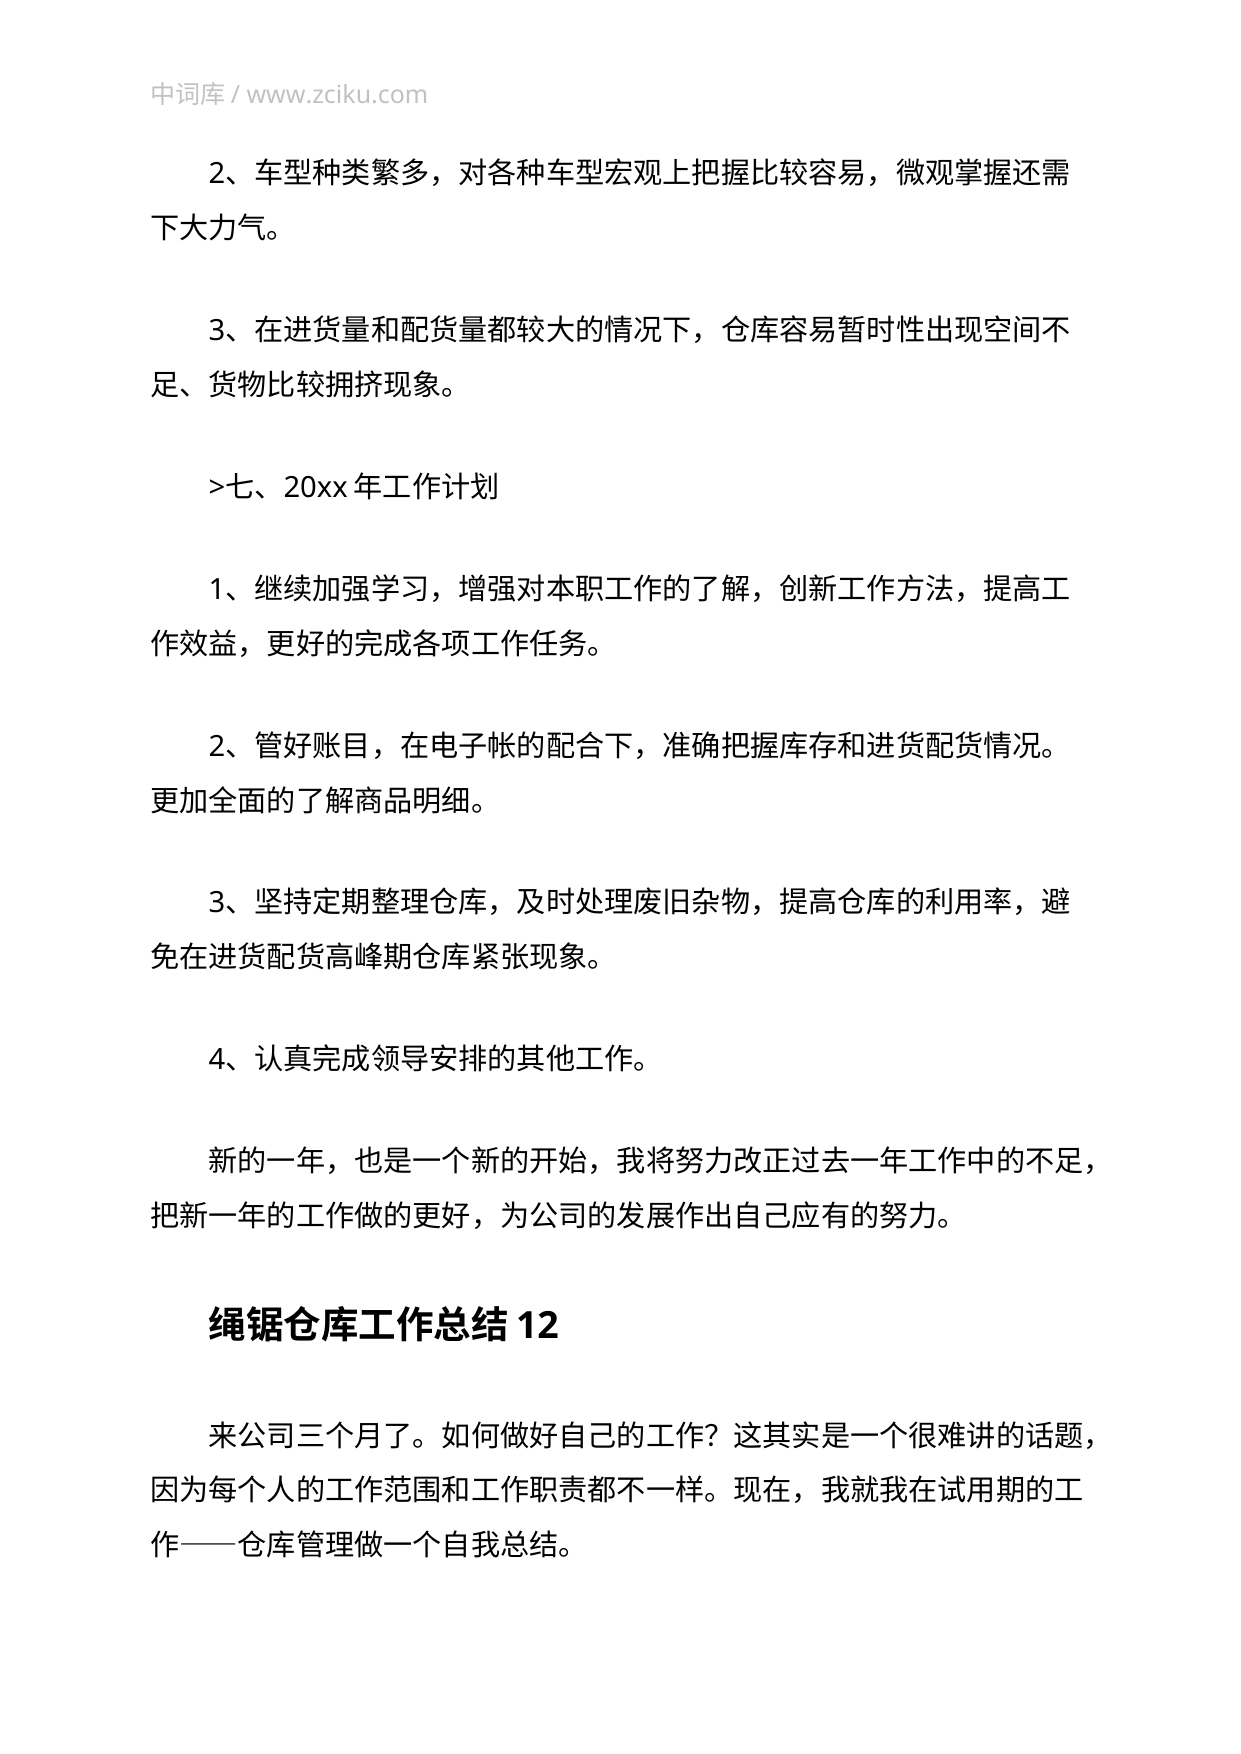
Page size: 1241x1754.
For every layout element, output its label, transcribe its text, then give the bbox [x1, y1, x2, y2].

text 2、车型种类繁多，对各种车型宏观上把握比较容易，微观掌握还需下大力气。 [150, 150, 1090, 247]
text 1、继续加强学习，增强对本职工作的了解，创新工作方法，提高工作效益，更好的完成各项工作任务。 [150, 566, 1090, 663]
text >七、20xx年工作计划 [150, 463, 1090, 506]
text 绳锯仓库工作总结12 [150, 1294, 1090, 1349]
text 3、坚持定期整理仓库，及时处理废旧杂物，提高仓库的利用率，避免在进货配货高峰期仓库紧张现象。 [150, 879, 1090, 976]
text 2、管好账目，在电子帐的配合下，准确把握库存和进货配货情况。更加全面的了解商品明细。 [150, 722, 1090, 819]
text 新的一年，也是一个新的开始，我将努力改正过去一年工作中的不足，把新一年的工作做的更好，为公司的发展作出自己应有的努力。 [150, 1138, 1090, 1235]
text 4、认真完成领导安排的其他工作。 [150, 1036, 1090, 1078]
text 来公司三个月了。如何做好自己的工作？这其实是一个很难讲的话题，因为每个人的工作范围和工作职责都不一样。现在，我就我在试用期的工作——仓库管理做一个自我总结。 [150, 1412, 1090, 1564]
text 3、在进货量和配货量都较大的情况下，仓库容易暂时性出现空间不足、货物比较拥挤现象。 [150, 307, 1090, 404]
